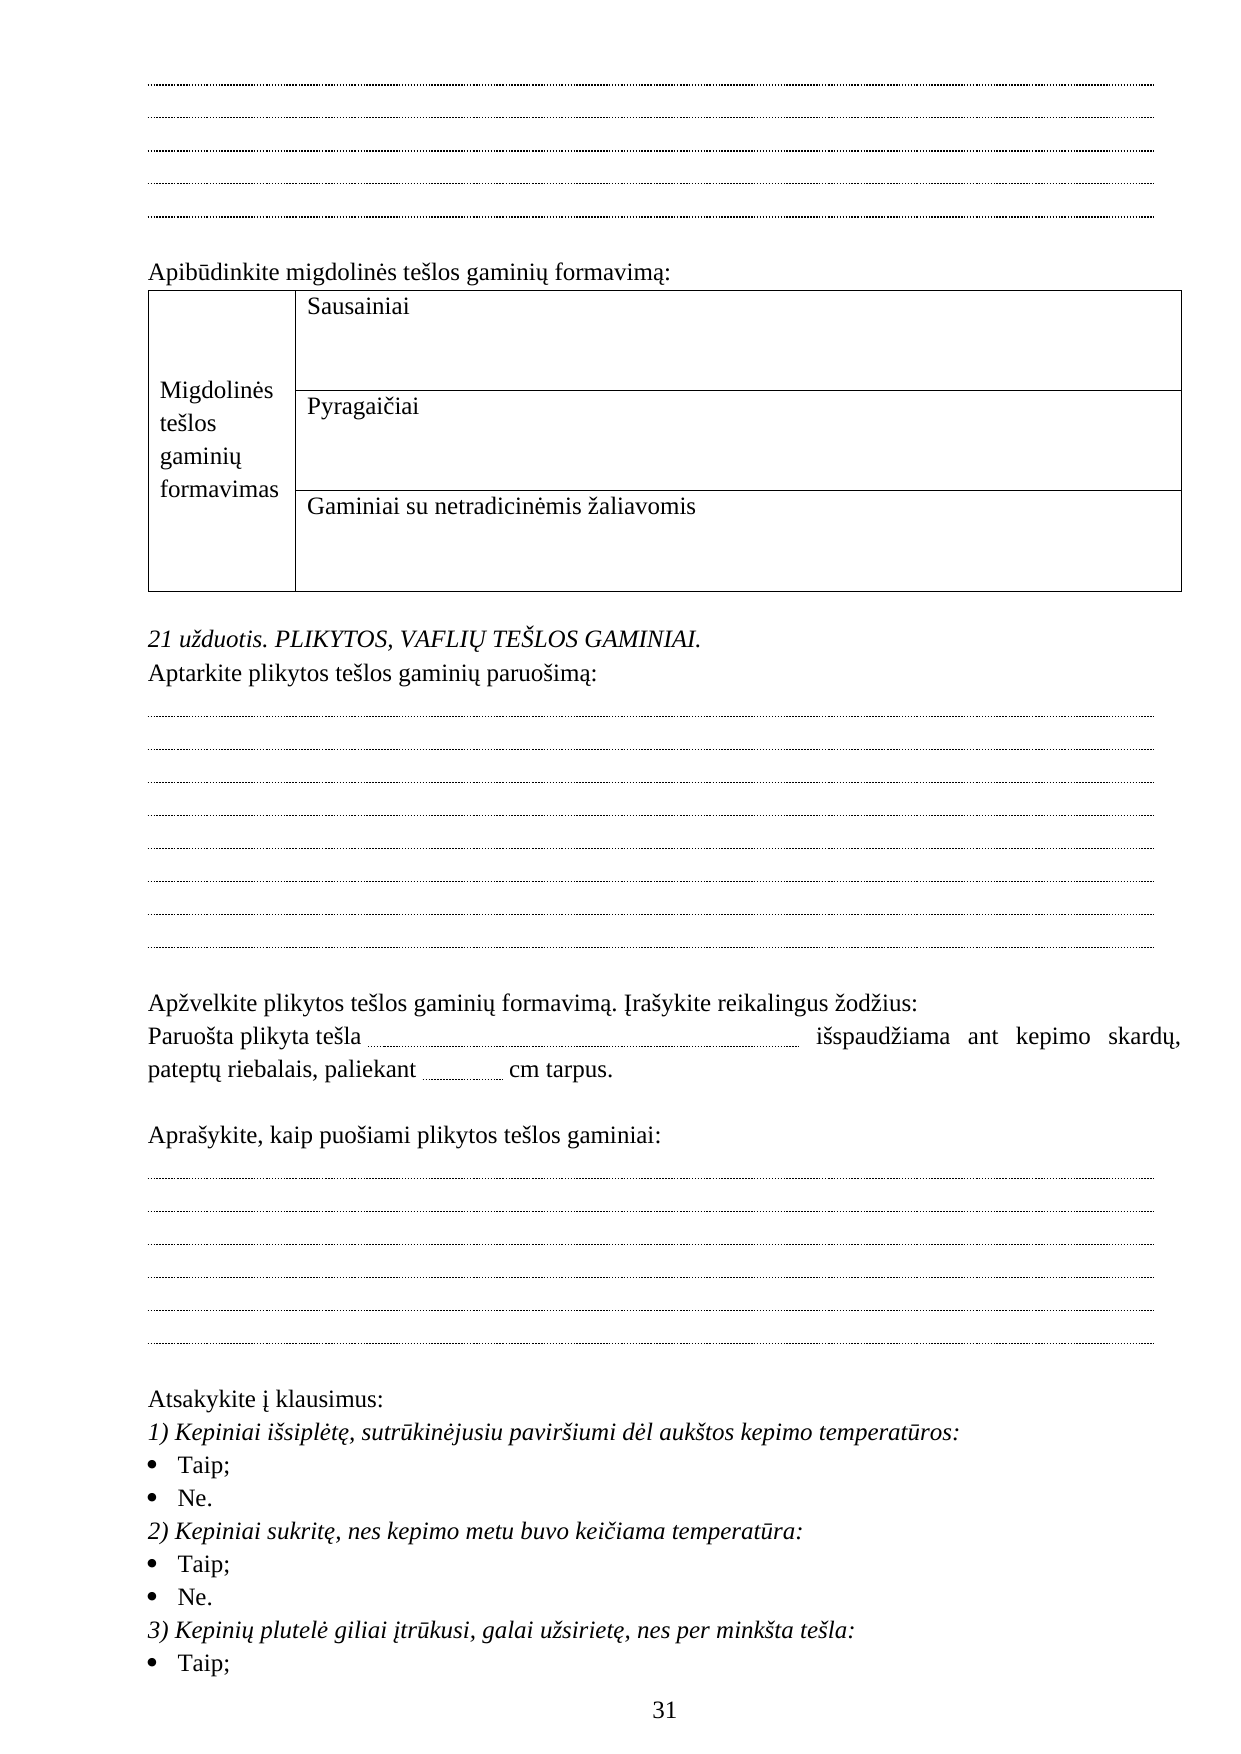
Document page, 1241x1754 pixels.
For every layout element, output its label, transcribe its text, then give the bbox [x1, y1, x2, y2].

list Taip; [148, 1648, 1181, 1677]
list Taip; [148, 1450, 1181, 1479]
text Atsakykite į klausimus: [148, 1384, 1181, 1413]
text Paruošta plikyta tešla išspaudžiama ant kepimo skardų, pateptų riebalais, paliekant cm tarpus. [148, 1021, 1181, 1083]
text 2) Kepiniai sukritę, nes kepimo metu buvo keičiama temperatūra: [148, 1516, 1181, 1545]
text 3) Kepinių plutelė giliai įtrūkusi, galai užsirietę, nes per minkšta tešla: [148, 1615, 1181, 1644]
table_header Sausainiai [296, 291, 1181, 390]
list Ne. [148, 1582, 1181, 1611]
text 21 užduotis. PLIKYTOS, VAFLIŲ TEŠLOS GAMINIAI. [148, 624, 1181, 653]
table_header Migdolinės tešlos gaminių formavimas [149, 291, 295, 591]
table_cell Pyragaičiai [296, 391, 1181, 490]
list Ne. [148, 1483, 1181, 1512]
text Apibūdinkite migdolinės tešlos gaminių formavimą: [148, 257, 1181, 286]
table_cell Gaminiai su netradicinėmis žaliavomis [296, 491, 1181, 591]
text Aprašykite, kaip puošiami plikytos tešlos gaminiai: [148, 1120, 1181, 1149]
list Taip; [148, 1549, 1181, 1578]
text Aptarkite plikytos tešlos gaminių paruošimą: [148, 658, 1181, 686]
text 1) Kepiniai išsiplėtę, sutrūkinėjusiu paviršiumi dėl aukštos kepimo temperatūros: [148, 1417, 1181, 1446]
text Apžvelkite plikytos tešlos gaminių formavimą. Įrašykite reikalingus žodžius: [148, 988, 1181, 1017]
